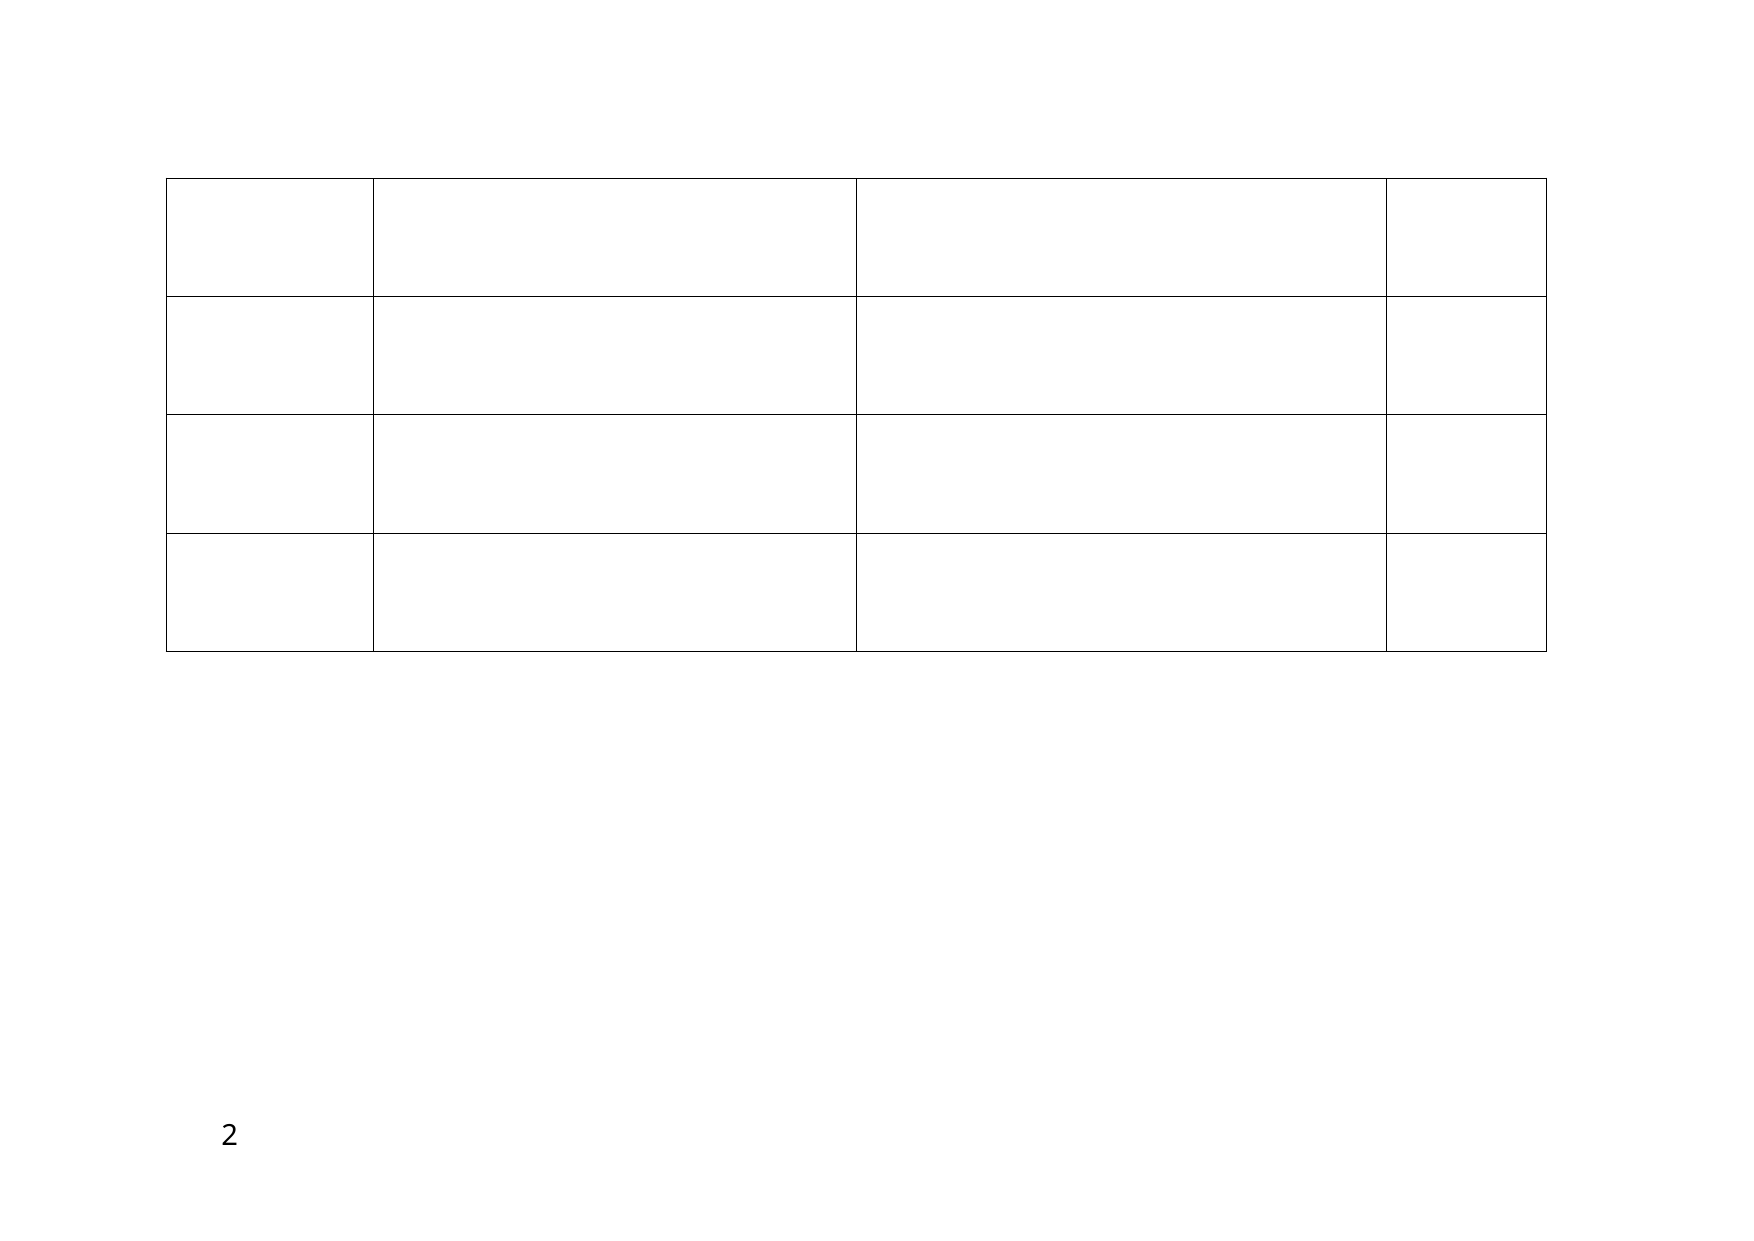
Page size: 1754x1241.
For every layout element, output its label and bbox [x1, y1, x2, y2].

table_cell [1387, 297, 1546, 414]
table_cell [167, 297, 373, 414]
table_cell [1387, 415, 1546, 532]
table_cell [857, 179, 1386, 296]
table_cell [857, 534, 1386, 651]
table_cell [1387, 179, 1546, 296]
table_cell [167, 415, 373, 532]
table_cell [857, 297, 1386, 414]
table_cell [857, 415, 1386, 532]
table_cell [374, 415, 856, 532]
table_cell [374, 179, 856, 296]
table_cell [374, 297, 856, 414]
table_cell [167, 534, 373, 651]
table_cell [374, 534, 856, 651]
table_cell [1387, 534, 1546, 651]
table_cell [167, 179, 373, 296]
